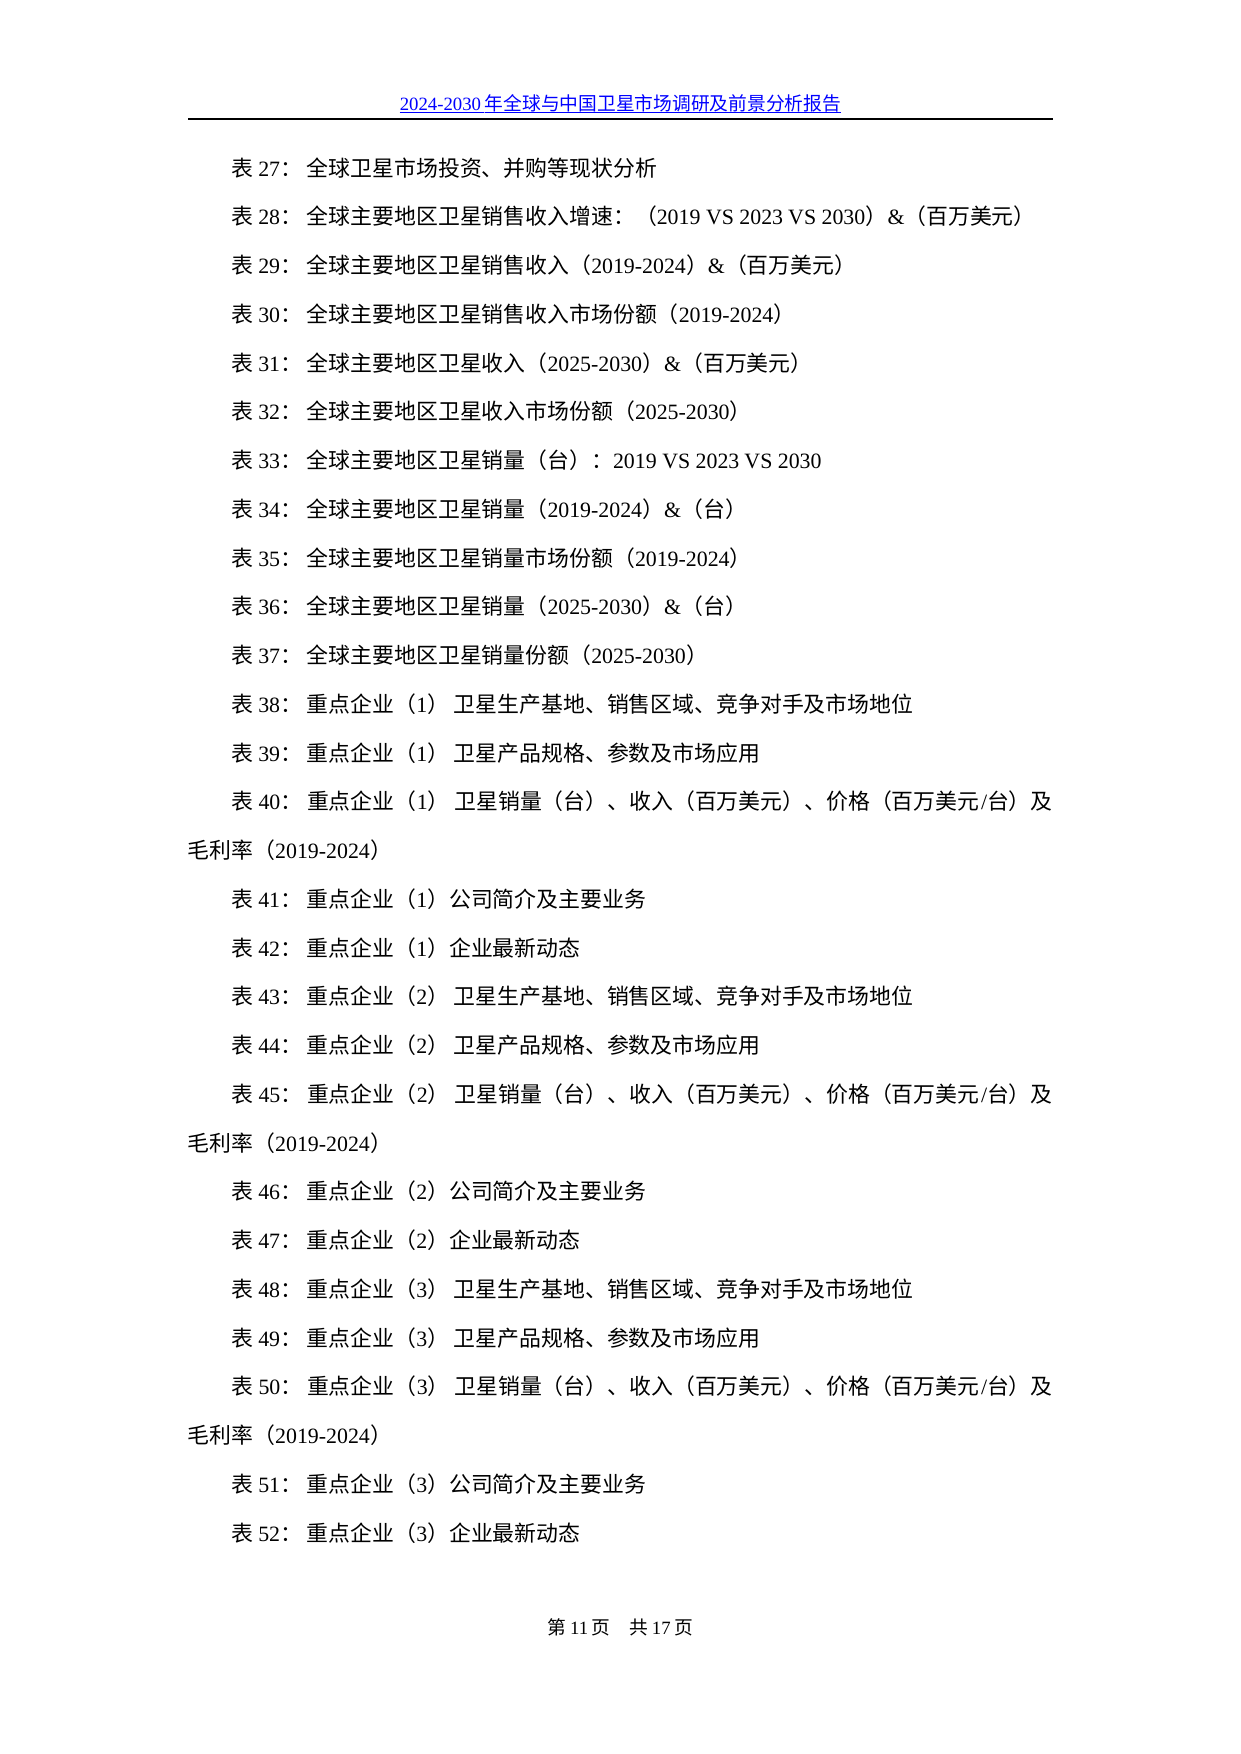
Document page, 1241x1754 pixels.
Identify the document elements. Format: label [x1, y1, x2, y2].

text [187, 150, 1053, 1548]
